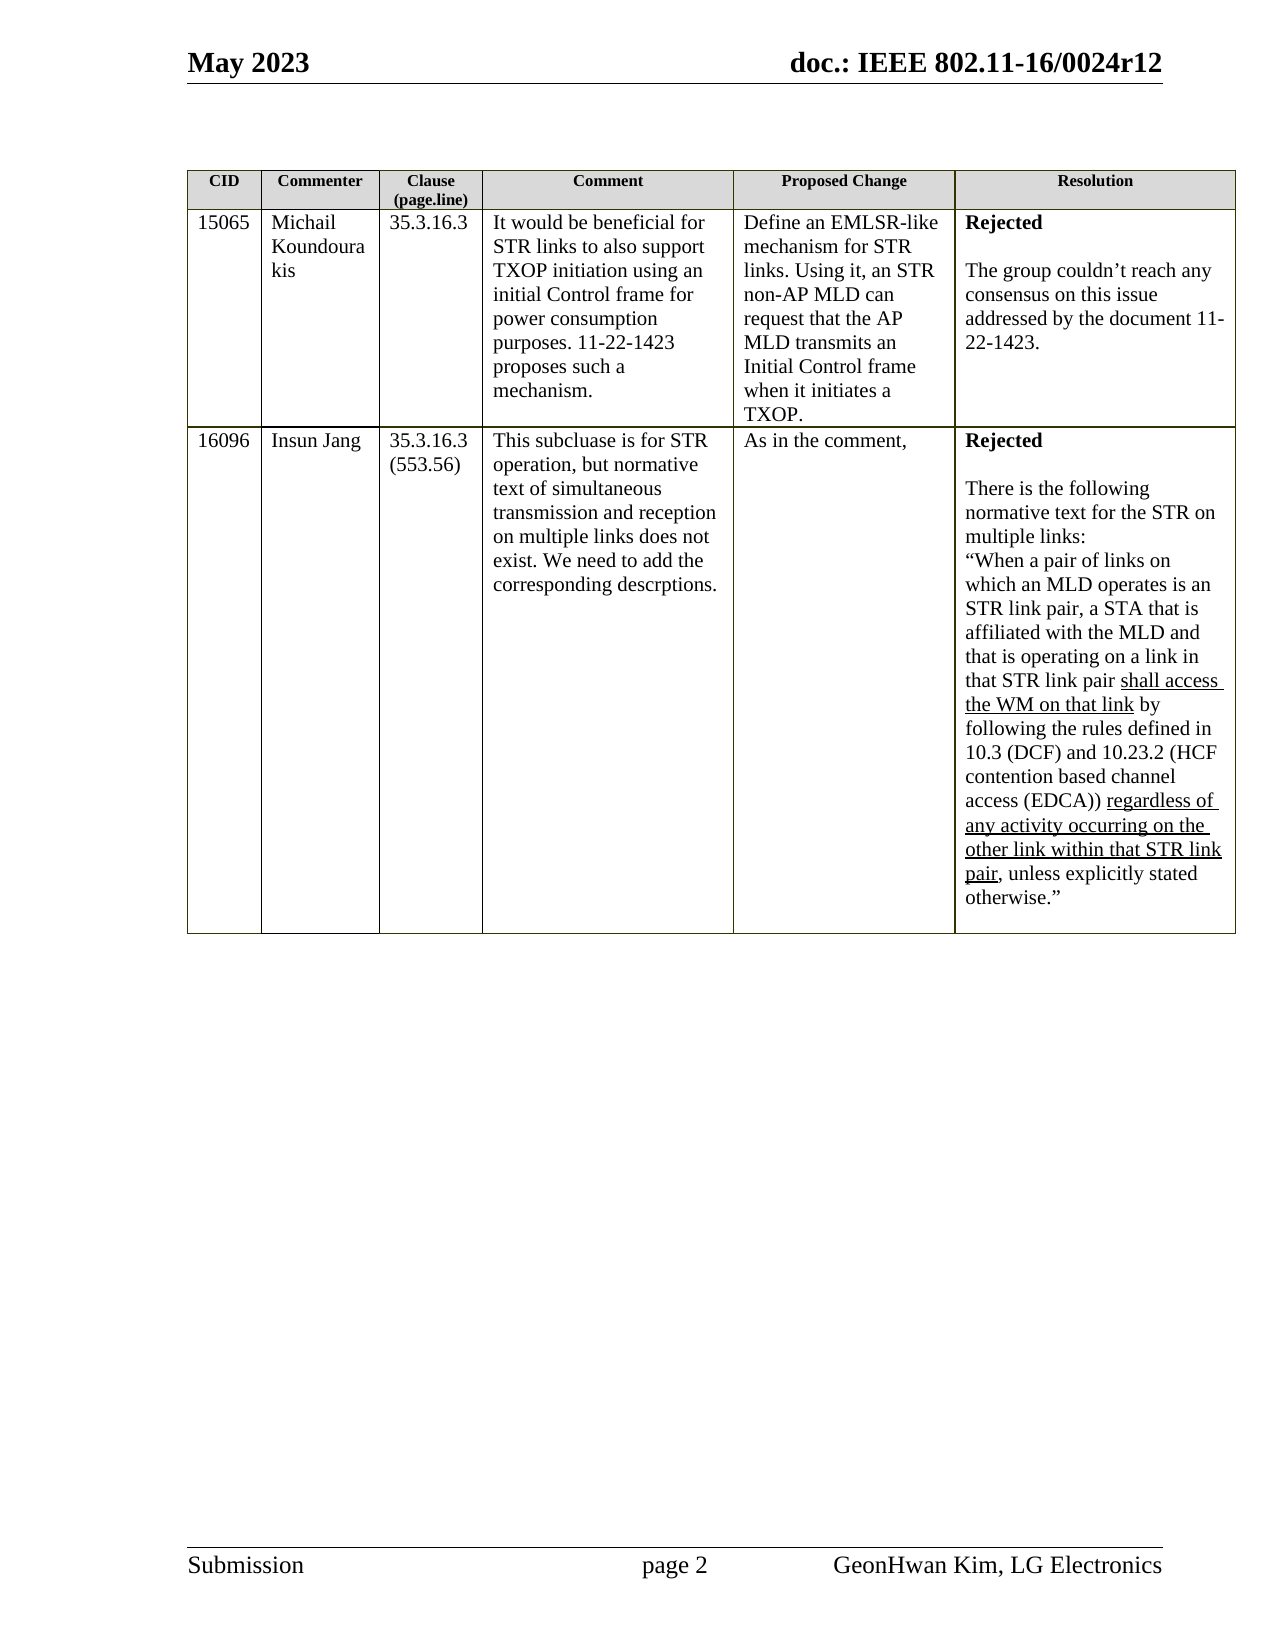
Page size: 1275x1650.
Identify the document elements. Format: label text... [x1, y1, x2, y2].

table_header Commenter [262, 171, 379, 209]
table_cell Define an EMLSR-like mechanism for STR links. Using it, an STR non-AP MLD can request that the AP MLD transmits an Initial Control frame when it initiates a TXOP. [734, 210, 954, 426]
table_cell 16096 [188, 428, 261, 933]
table_cell Michail Koundourakis [262, 210, 379, 426]
table_cell 15065 [188, 210, 261, 426]
table_cell It would be beneficial for STR links to also support TXOP initiation using an initial Control frame for power consumption purposes. 11-22-1423 proposes such a mechanism. [483, 210, 733, 426]
table_header Resolution [956, 171, 1235, 209]
table_cell Insun Jang [262, 428, 379, 933]
table_header CID [188, 171, 261, 209]
table_cell Rejected There is the following normative text for the STR on multiple links: “When a pair of links on which an MLD operates is an STR link pair, a STA that is affiliated with the MLD and that is operating on a link in that STR link pair shall access the WM on that link by following the rules defined in 10.3 (DCF) and 10.23.2 (HCF contention based channel access (EDCA)) regardless of any activity occurring on the other link within that STR link pair, unless explicitly stated otherwise.” [956, 428, 1235, 933]
table_header Proposed Change [734, 171, 954, 209]
table_header Comment [483, 171, 733, 209]
table_cell As in the comment, [734, 428, 954, 933]
table_cell Rejected The group couldn’t reach any consensus on this issue addressed by the document 11-22-1423. [956, 210, 1235, 426]
table_cell 35.3.16.3 [380, 210, 482, 426]
table_header Clause (page.line) [380, 171, 482, 209]
table_cell 35.3.16.3 (553.56) [380, 428, 482, 933]
table_cell This subcluase is for STR operation, but normative text of simultaneous transmission and reception on multiple links does not exist. We need to add the corresponding descrptions. [483, 428, 733, 933]
